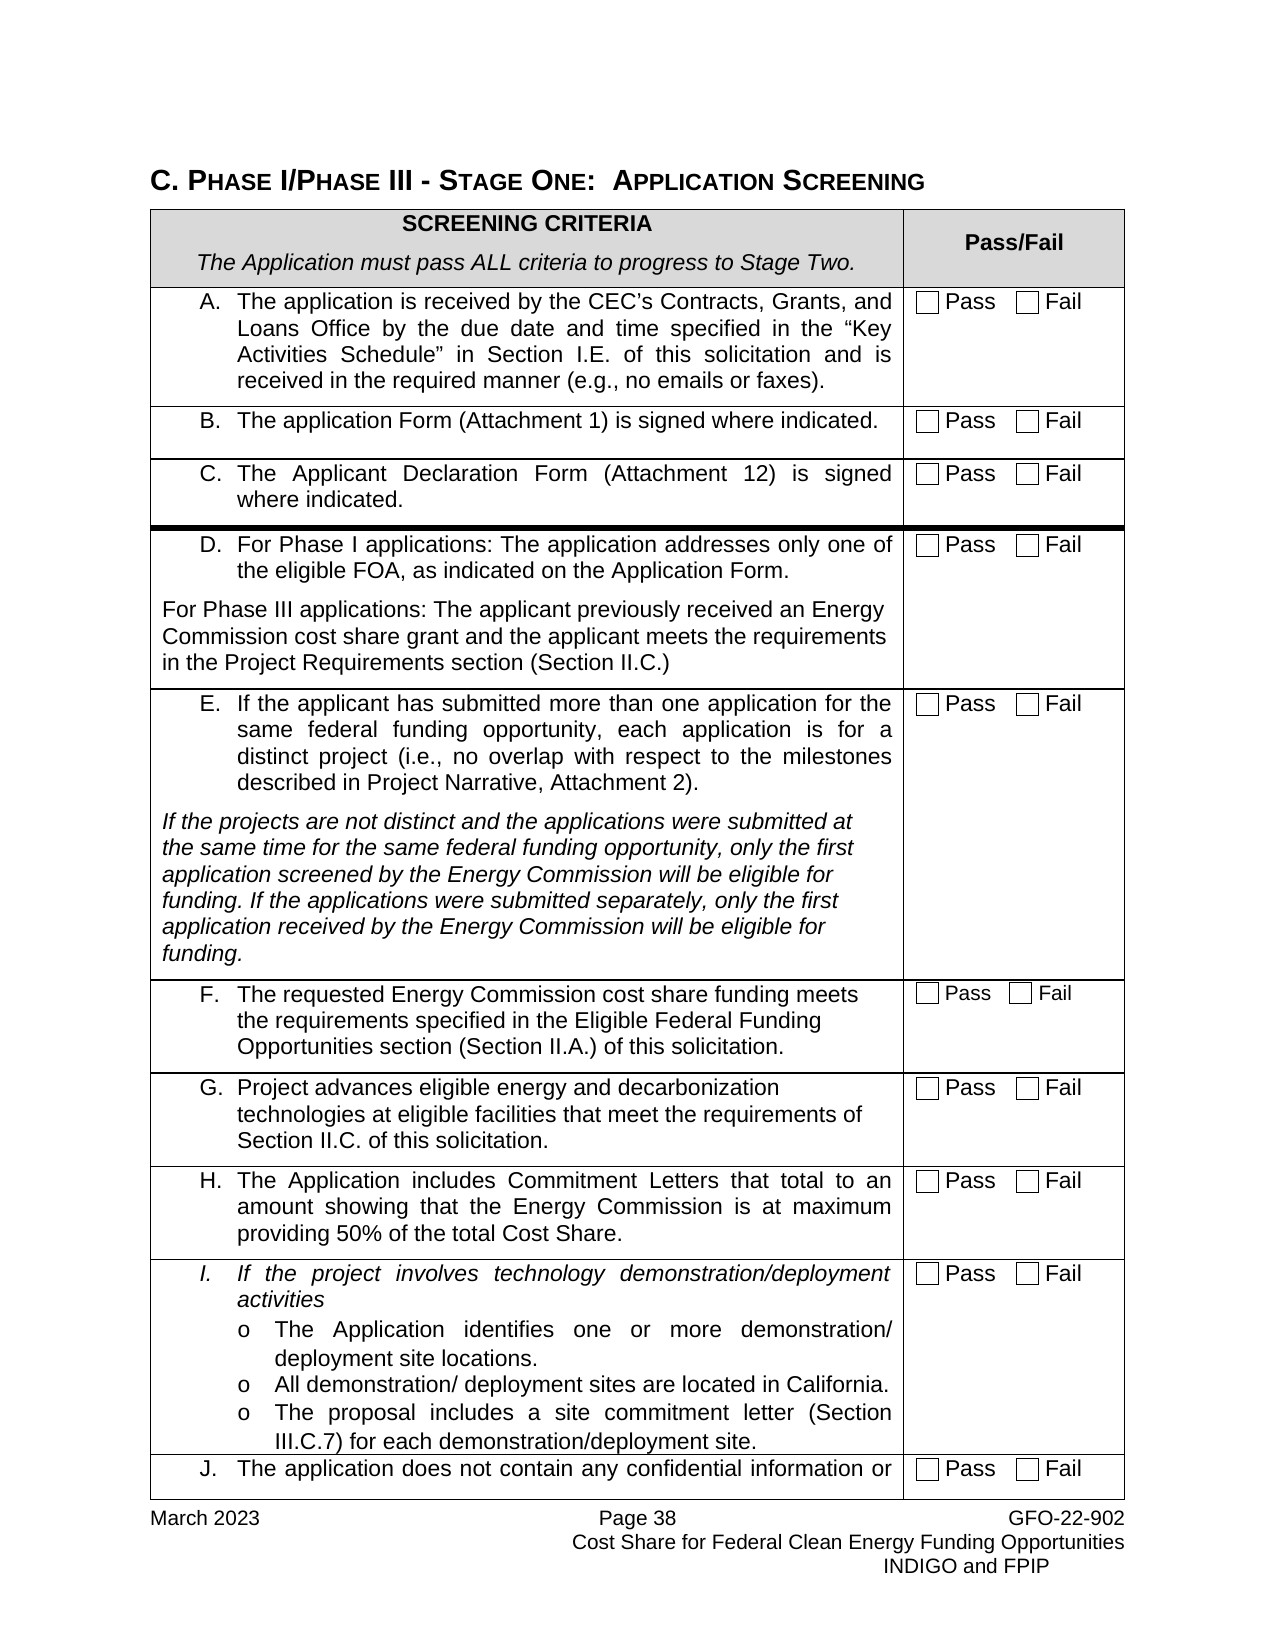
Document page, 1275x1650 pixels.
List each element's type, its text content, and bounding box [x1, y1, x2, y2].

table_header Pass/Fail [904, 210, 1124, 287]
table_cell Pass Fail [904, 288, 1124, 406]
table_cell Pass Fail [904, 690, 1124, 978]
table_cell The Application includes Commitment Letters that total to an amount showing that the Energy Commission is at maximum providing 50% of the total Cost Share. [151, 1167, 903, 1258]
table_cell Project advances eligible energy and decarbonization technologies at eligible facilities that meet the requirements of Section II.C. of this solicitation. [151, 1074, 903, 1166]
table_cell Pass Fail [904, 407, 1124, 458]
table_cell If the applicant has submitted more than one application for the same federal funding opportunity, each application is for a distinct project (i.e., no overlap with respect to the milestones described in Project Narrative, Attachment 2). If the projects are not distinct and the applications were submitted at the same time for the same federal funding opportunity, only the first application screened by the Energy Commission will be eligible for funding. If the applications were submitted separately, only the first application received by the Energy Commission will be eligible for funding. [151, 690, 903, 978]
table_cell Pass Fail [904, 1167, 1124, 1258]
table_cell The requested Energy Commission cost share funding meets the requirements specified in the Eligible Federal Funding Opportunities section (Section II.A.) of this solicitation. [151, 981, 903, 1072]
table_cell If the project involves technology demonstration/deployment activities The Application identifies one or more demonstration/ deployment site locations. All demonstration/ deployment sites are located in California. The proposal includes a site commitment letter (Section III.C.7) for each demonstration/deployment site. [151, 1260, 903, 1454]
subtitle Phase I/Phase III - Stage One: Application Screening [150, 162, 1125, 196]
table_header Screening Criteria The Application must pass ALL criteria to progress to Stage Two. [151, 210, 903, 287]
table_cell Pass Fail [904, 1260, 1124, 1454]
table_cell Pass Fail [904, 460, 1124, 525]
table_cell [151, 1455, 903, 1499]
table_cell The Applicant Declaration Form (Attachment 12) is signed where indicated. [151, 460, 903, 525]
table_cell Pass Fail [904, 1074, 1124, 1166]
table_cell Pass Fail [904, 981, 1124, 1072]
table_cell For Phase I applications: The application addresses only one of the eligible FOA, as indicated on the Application Form. For Phase III applications: The applicant previously received an Energy Commission cost share grant and the applicant meets the requirements in the Project Requirements section (Section II.C.) [151, 531, 903, 688]
table_cell The application is received by the CEC’s Contracts, Grants, and Loans Office by the due date and time specified in the “Key Activities Schedule” in Section I.E. of this solicitation and is received in the required manner (e.g., no emails or faxes). [151, 288, 903, 406]
table_cell Pass Fail [904, 531, 1124, 688]
table_cell Pass Fail [904, 1455, 1124, 1499]
table_cell The application Form (Attachment 1) is signed where indicated. [151, 407, 903, 458]
